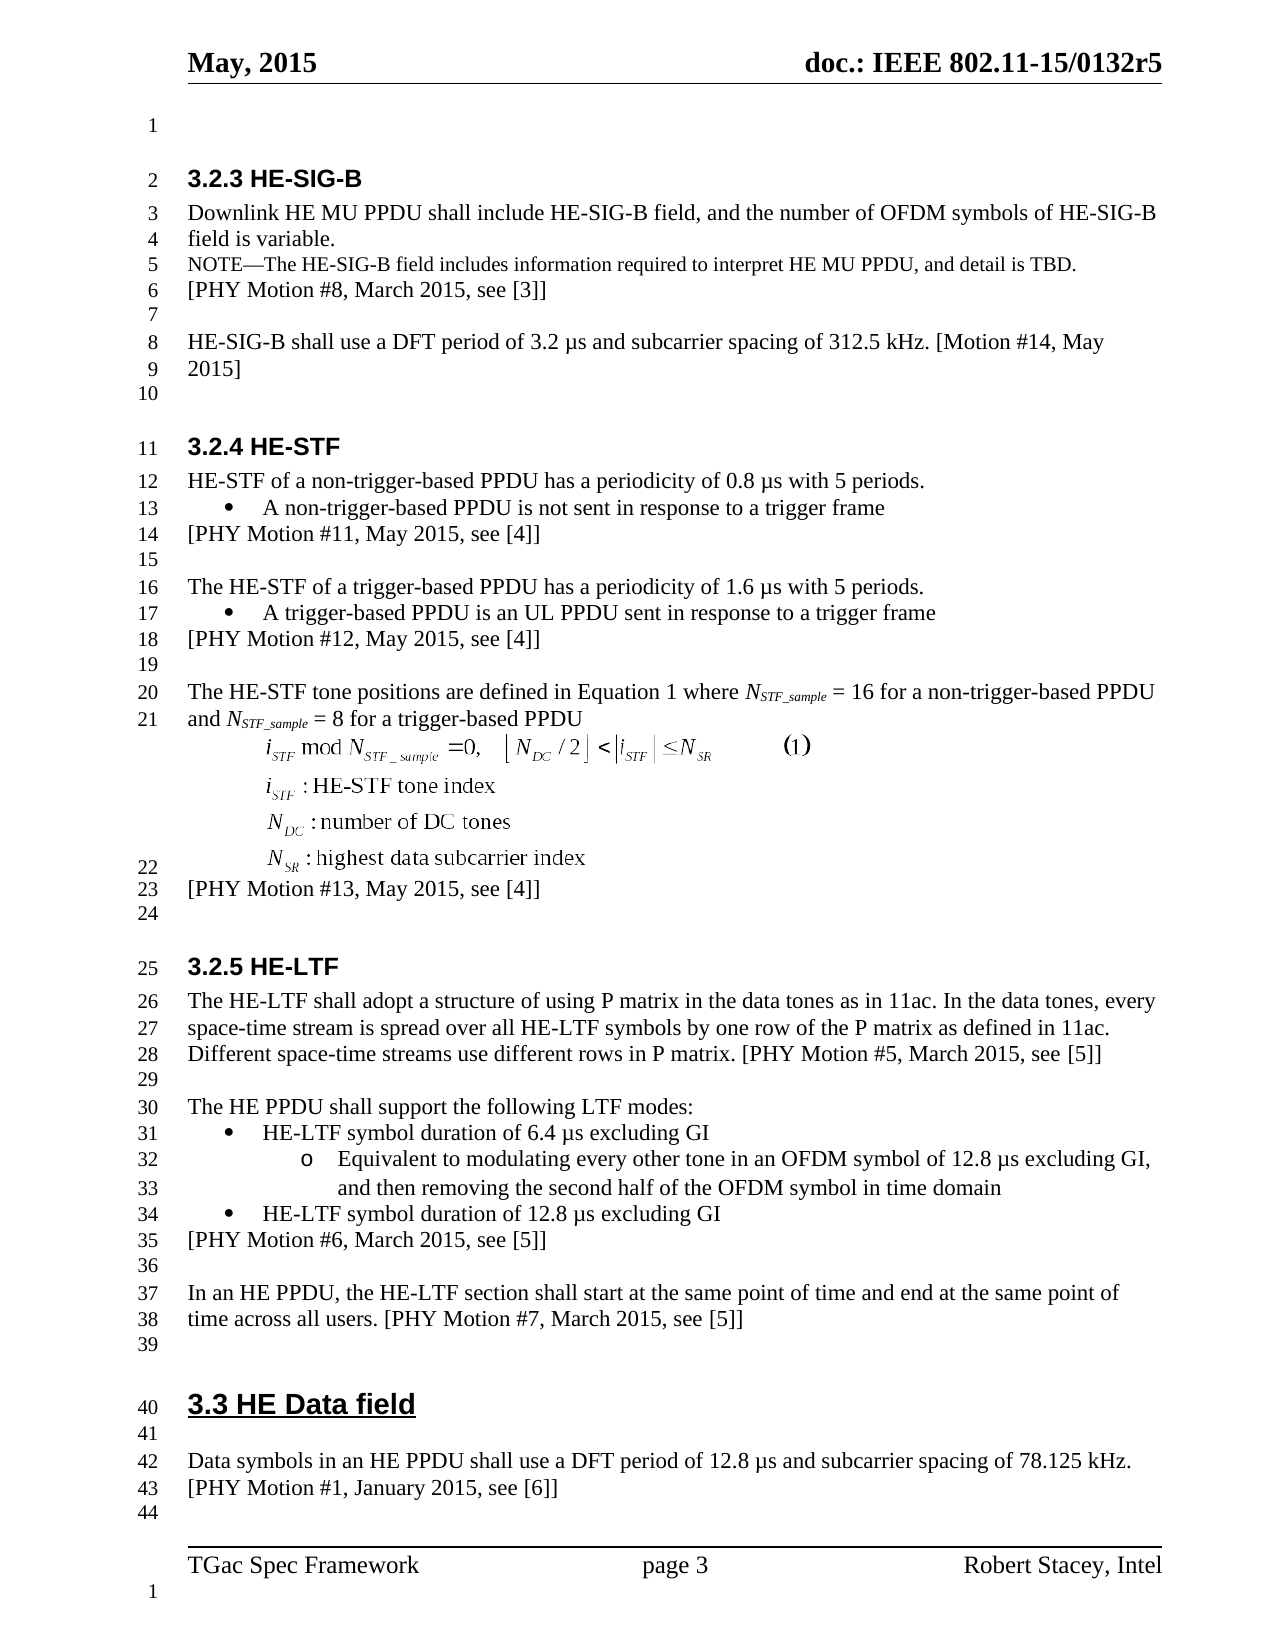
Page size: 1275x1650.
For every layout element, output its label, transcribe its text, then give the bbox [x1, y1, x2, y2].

text The HE-STF of a trigger-based PPDU has a periodicity of 1.6 µs with 5 periods. [187, 573, 1162, 599]
text [PHY Motion #13, May 2015, see ] [187, 875, 1162, 901]
list Equivalent to modulating every other tone in an OFDM symbol of 12.8 µs excluding GI, and then removing the second half of the OFDM symbol in time domain [300, 1146, 1162, 1200]
list A non-trigger-based PPDU is not sent in response to a trigger frame [225, 494, 1162, 520]
subtitle 3.3 HE Data field [187, 1387, 1162, 1421]
text The HE-LTF shall adopt a structure of using P matrix in the data tones as in 11ac. In the data tones, every space-time stream is spread over all HE-LTF symbols by one row of the P matrix as defined in 11ac. Different space-time streams use different rows in P matrix. [PHY Motion #5, March 2015, see ] [187, 987, 1162, 1066]
text Downlink HE MU PPDU shall include HE-SIG-B field, and the number of OFDM symbols of HE-SIG-B field is variable. [187, 199, 1162, 252]
subtitle 3.2.4 HE-STF [187, 432, 1162, 461]
text [PHY Motion #6, March 2015, see ] [187, 1226, 1162, 1253]
list HE-LTF symbol duration of 12.8 µs excluding GI [225, 1200, 1162, 1226]
list A trigger-based PPDU is an UL PPDU sent in response to a trigger frame [225, 599, 1162, 626]
subtitle 3.2.3 HE-SIG-B [187, 164, 1162, 193]
text HE-STF of a non-trigger-based PPDU has a periodicity of 0.8 µs with 5 periods. [187, 467, 1162, 494]
text Data symbols in an HE PPDU shall use a DFT period of 12.8 µs and subcarrier spacing of 78.125 kHz. [PHY Motion #1, January 2015, see ] [187, 1447, 1162, 1500]
subtitle 3.2.5 HE-LTF [187, 952, 1162, 981]
text The HE PPDU shall support the following LTF modes: [187, 1093, 1162, 1119]
text In an HE PPDU, the HE-LTF section shall start at the same point of time and end at the same point of time across all users. [PHY Motion #7, March 2015, see ] [187, 1279, 1162, 1332]
list HE-LTF symbol duration of 6.4 µs excluding GI [225, 1119, 1162, 1146]
text [PHY Motion #12, May 2015, see ] [187, 626, 1162, 652]
text [PHY Motion #8, March 2015, see ] [187, 276, 1162, 302]
text NOTE—The HE-SIG-B field includes information required to interpret HE MU PPDU, and detail is TBD. [187, 252, 1162, 276]
text [PHY Motion #11, May 2015, see ] [187, 520, 1162, 546]
text The HE-STF tone positions are defined in Equation 1 where NSTF_sample = 16 for a non-trigger-based PPDU and NSTF_sample = 8 for a trigger-based PPDU [187, 678, 1162, 731]
text HE-SIG-B shall use a DFT period of 3.2 µs and subcarrier spacing of 312.5 kHz. [Motion #14, May 2015] [187, 328, 1162, 381]
